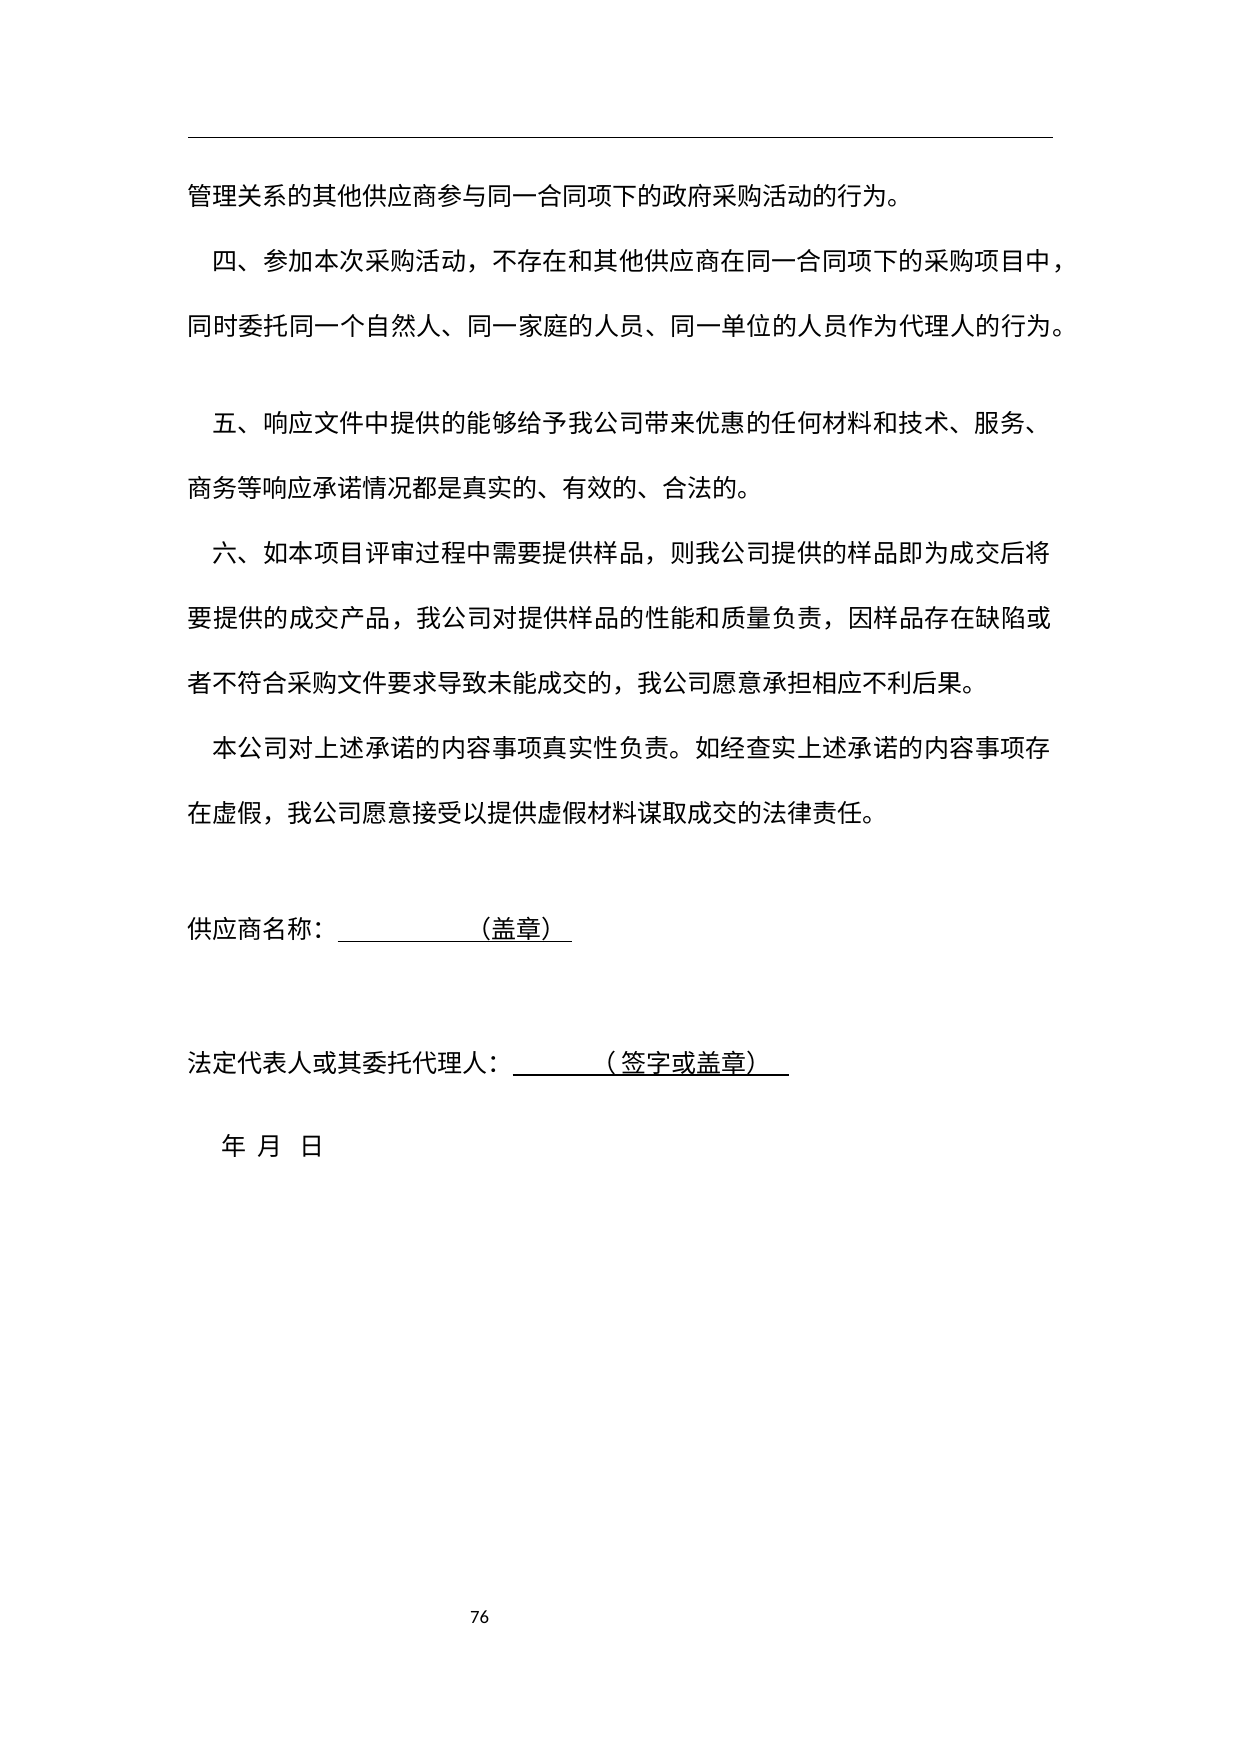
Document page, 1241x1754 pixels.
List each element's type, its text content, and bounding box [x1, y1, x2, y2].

text 五、响应文件中提供的能够给予我公司带来优惠的任何材料和技术、服务、商务等响应承诺情况都是真实的、有效的、合法的。 [187, 389, 1053, 519]
text 供应商名称： （盖章） [187, 895, 1053, 960]
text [187, 162, 1053, 227]
text 年 月 日 [187, 1112, 1053, 1177]
text 六、如本项目评审过程中需要提供样品，则我公司提供的样品即为成交后将要提供的成交产品，我公司对提供样品的性能和质量负责，因样品存在缺陷或者不符合采购文件要求导致未能成交的，我公司愿意承担相应不利后果。 [187, 519, 1053, 714]
text 法定代表人或其委托代理人： （ 签字或盖章） [187, 1029, 1053, 1094]
text 本公司对上述承诺的内容事项真实性负责。如经查实上述承诺的内容事项存在虚假，我公司愿意接受以提供虚假材料谋取成交的法律责任。 [187, 714, 1053, 844]
text 四、参加本次采购活动，不存在和其他供应商在同一合同项下的采购项目中，同时委托同一个自然人、同一家庭的人员、同一单位的人员作为代理人的行为。 [187, 227, 1053, 389]
